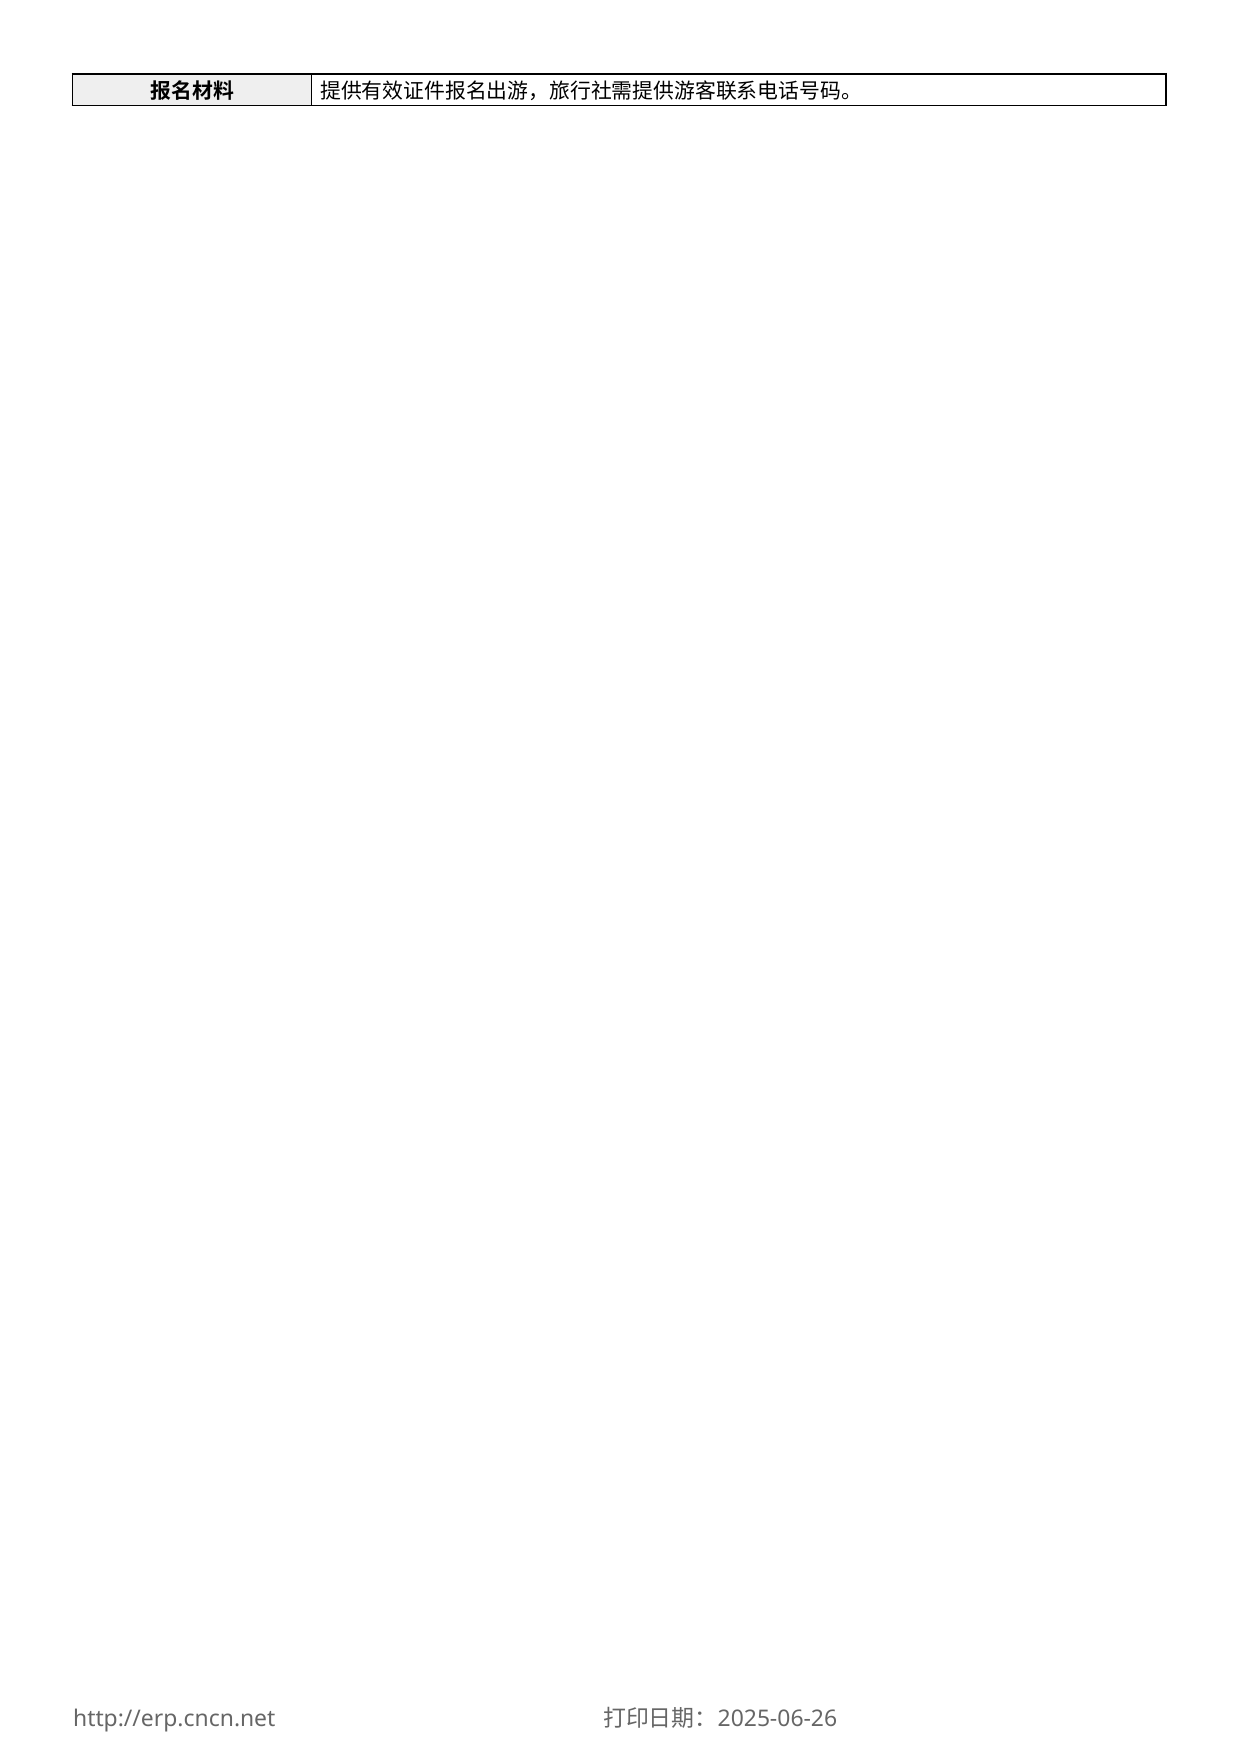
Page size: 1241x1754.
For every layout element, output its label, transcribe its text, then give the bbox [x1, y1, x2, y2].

table_cell 提供有效证件报名出游，旅行社需提供游客联系电话号码。 [312, 75, 1165, 105]
table_cell 报名材料 [73, 75, 311, 105]
